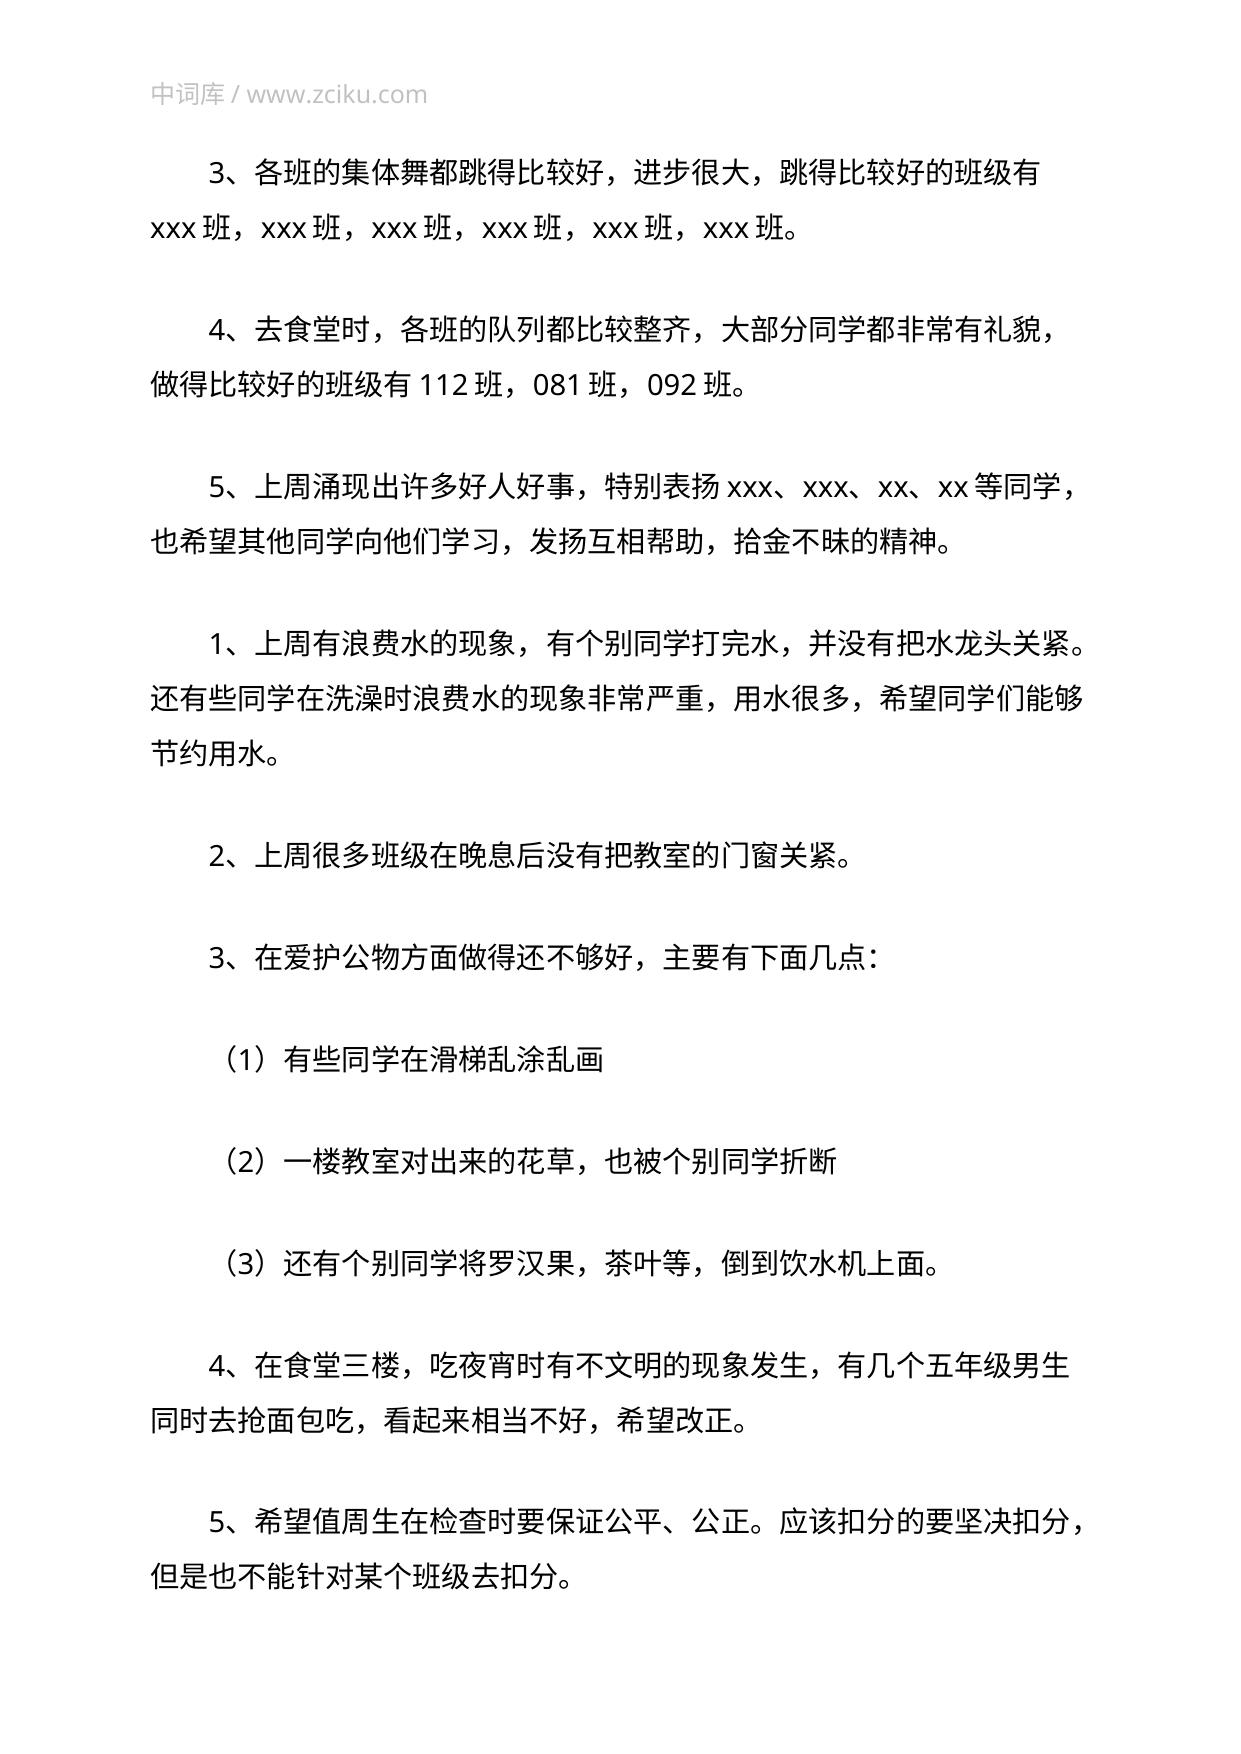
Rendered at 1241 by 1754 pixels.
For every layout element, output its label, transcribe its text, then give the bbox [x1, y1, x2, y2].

text （2）一楼教室对出来的花草，也被个别同学折断 [150, 1138, 1090, 1181]
text 5、希望值周生在检查时要保证公平、公正。应该扣分的要坚决扣分，但是也不能针对某个班级去扣分。 [150, 1499, 1090, 1596]
text 3、各班的集体舞都跳得比较好，进步很大，跳得比较好的班级有xxx班，xxx班，xxx班，xxx班，xxx班，xxx班。 [150, 150, 1090, 247]
text 4、去食堂时，各班的队列都比较整齐，大部分同学都非常有礼貌，做得比较好的班级有112班，081班，092班。 [150, 307, 1090, 404]
text 2、上周很多班级在晚息后没有把教室的门窗关紧。 [150, 832, 1090, 875]
text （1）有些同学在滑梯乱涂乱画 [150, 1036, 1090, 1079]
text （3）还有个别同学将罗汉果，茶叶等，倒到饮水机上面。 [150, 1240, 1090, 1283]
text 1、上周有浪费水的现象，有个别同学打完水，并没有把水龙头关紧。还有些同学在洗澡时浪费水的现象非常严重，用水很多，希望同学们能够节约用水。 [150, 621, 1090, 773]
text 5、上周涌现出许多好人好事，特别表扬xxx、xxx、xx、xx等同学，也希望其他同学向他们学习，发扬互相帮助，拾金不昧的精神。 [150, 464, 1090, 561]
text 3、在爱护公物方面做得还不够好，主要有下面几点： [150, 934, 1090, 977]
text 4、在食堂三楼，吃夜宵时有不文明的现象发生，有几个五年级男生同时去抢面包吃，看起来相当不好，希望改正。 [150, 1342, 1090, 1439]
